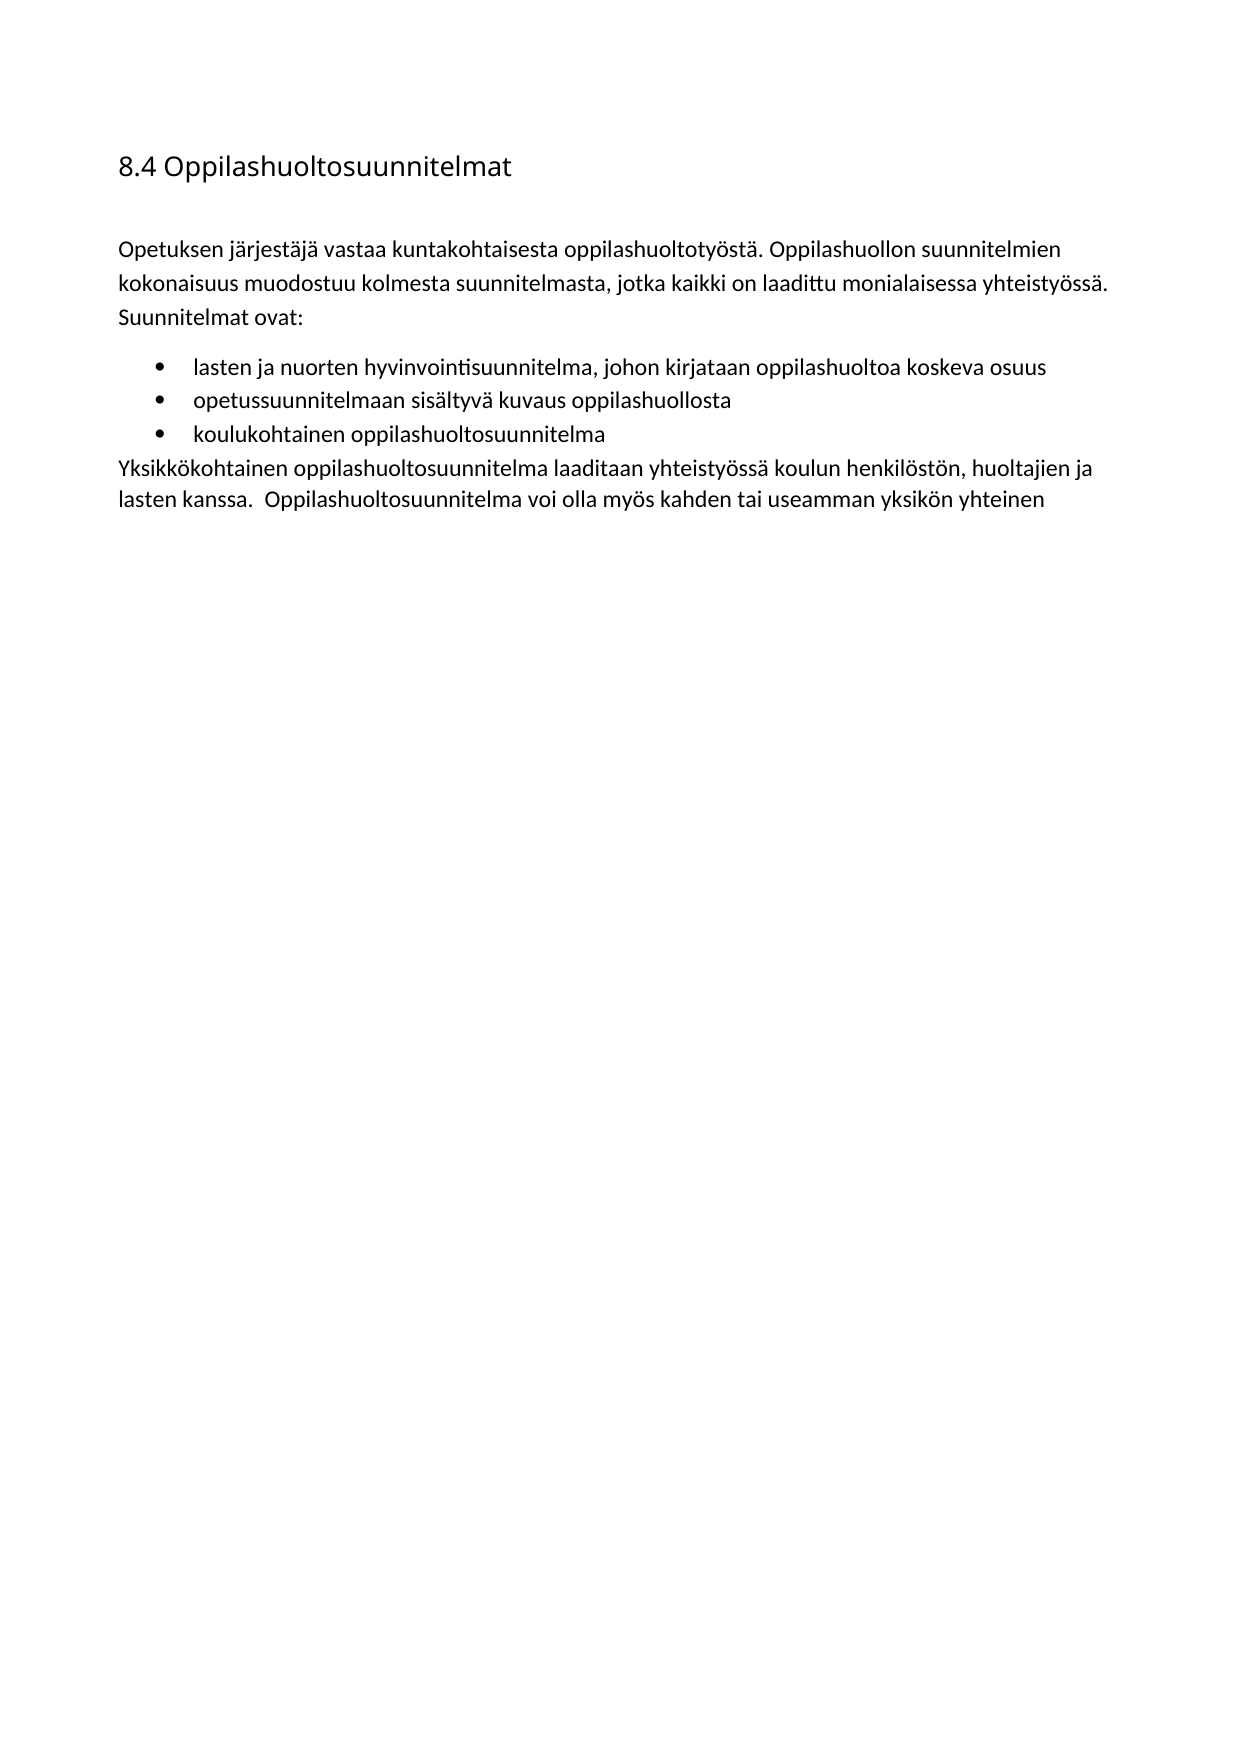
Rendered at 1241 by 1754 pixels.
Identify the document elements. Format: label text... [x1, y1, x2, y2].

list opetussuunnitelmaan sisältyvä kuvaus oppilashuollosta [156, 386, 1122, 415]
text 8.4 Oppilashuoltosuunnitelmat [118, 148, 1122, 184]
list koulukohtainen oppilashuoltosuunnitelma [156, 419, 1122, 448]
text Yksikkökohtainen oppilashuoltosuunnitelma laaditaan yhteistyössä koulun henkilöstön, huoltajien ja lasten kanssa. Oppilashuoltosuunnitelma voi olla myös kahden tai useamman yksikön yhteinen [118, 453, 1122, 514]
text Opetuksen järjestäjä vastaa kuntakohtaisesta oppilashuoltotyöstä. Oppilashuollon suunnitelmien kokonaisuus muodostuu kolmesta suunnitelmasta, jotka kaikki on laadittu monialaisessa yhteistyössä. Suunnitelmat ovat: [118, 234, 1122, 331]
list lasten ja nuorten hyvinvointisuunnitelma, johon kirjataan oppilashuoltoa koskeva osuus [156, 352, 1122, 381]
